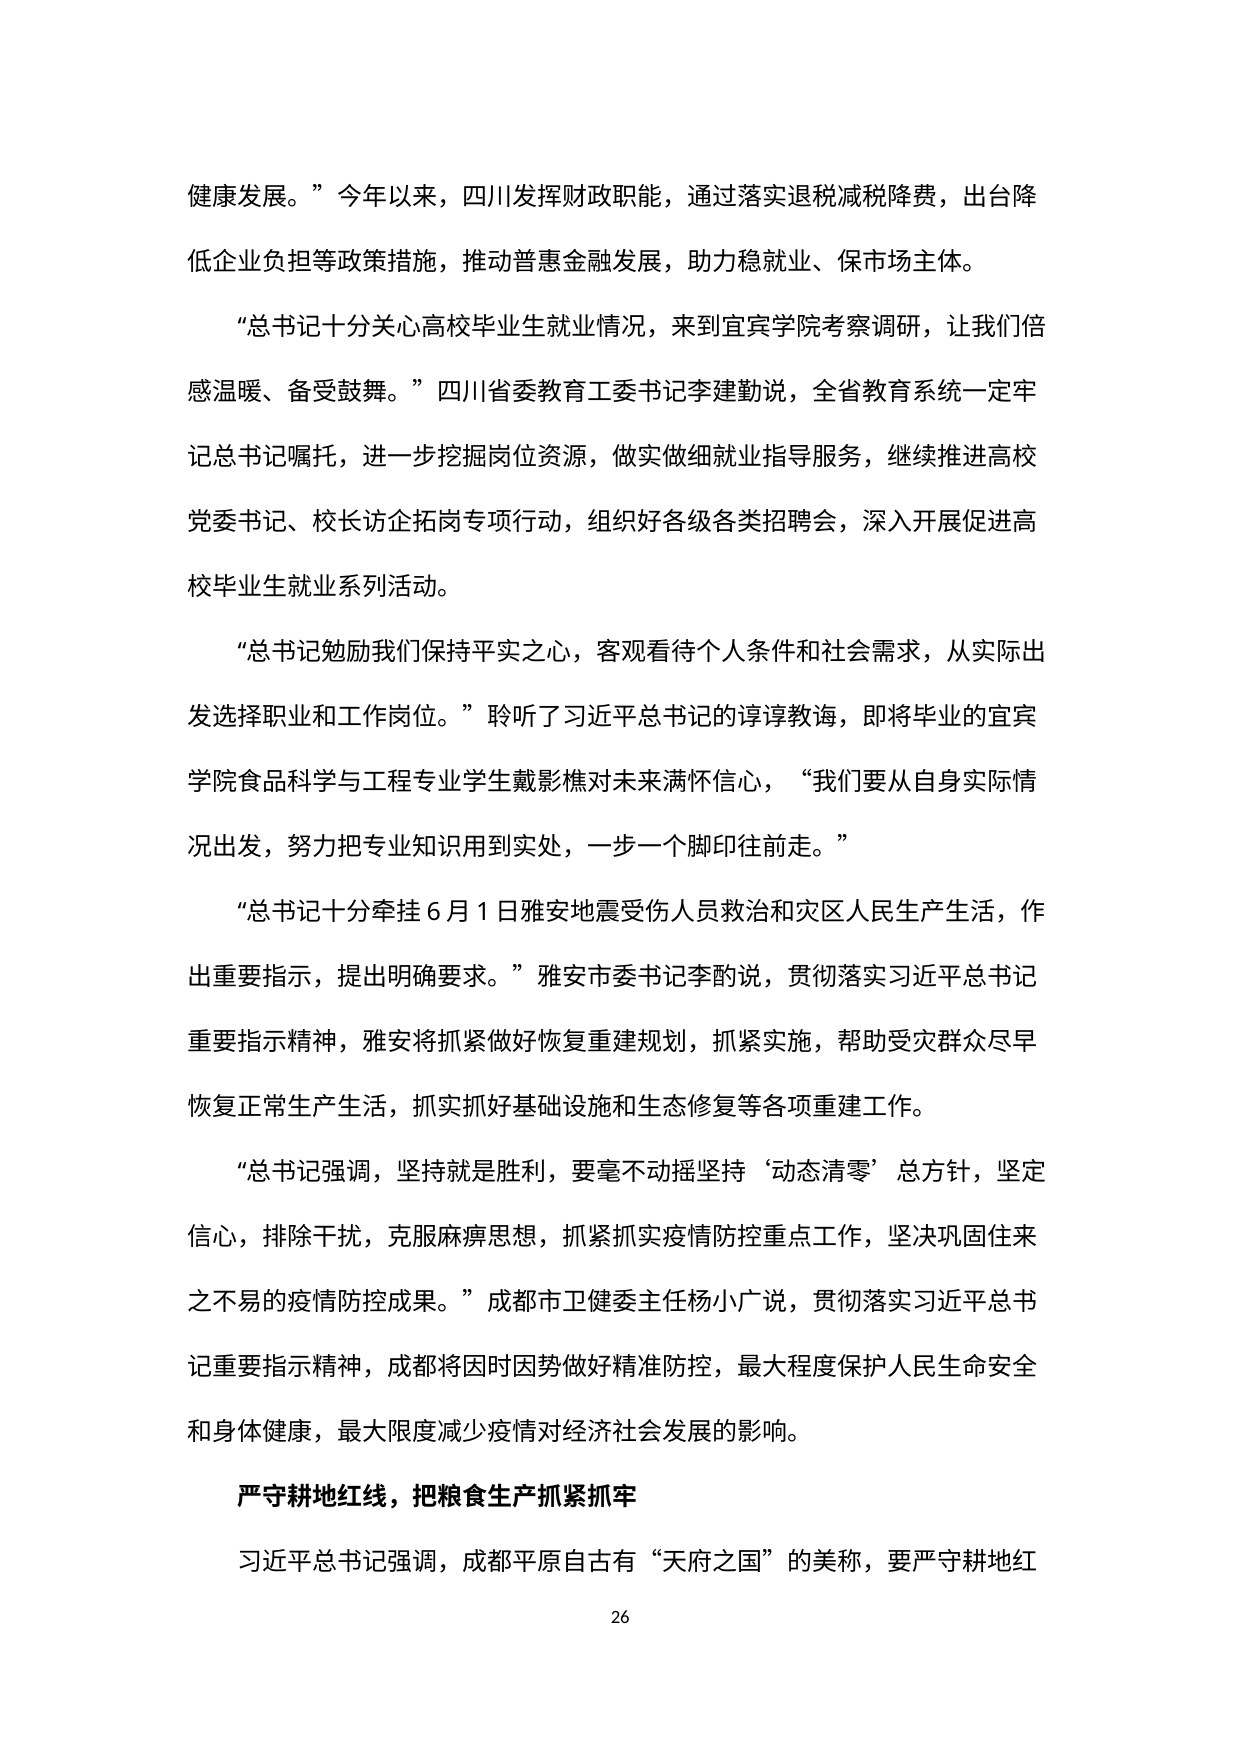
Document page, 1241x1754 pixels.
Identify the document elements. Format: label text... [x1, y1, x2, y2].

text 严守耕地红线，把粮食生产抓紧抓牢 [187, 1462, 1053, 1527]
text “总书记勉励我们保持平实之心，客观看待个人条件和社会需求，从实际出发选择职业和工作岗位。”聆听了习近平总书记的谆谆教诲，即将毕业的宜宾学院食品科学与工程专业学生戴影樵对未来满怀信心，“我们要从自身实际情况出发，努力把专业知识用到实处，一步一个脚印往前走。” [187, 617, 1053, 877]
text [187, 162, 1053, 292]
text “总书记十分关心高校毕业生就业情况，来到宜宾学院考察调研，让我们倍感温暖、备受鼓舞。”四川省委教育工委书记李建勤说，全省教育系统一定牢记总书记嘱托，进一步挖掘岗位资源，做实做细就业指导服务，继续推进高校党委书记、校长访企拓岗专项行动，组织好各级各类招聘会，深入开展促进高校毕业生就业系列活动。 [187, 292, 1053, 617]
text “总书记强调，坚持就是胜利，要毫不动摇坚持‘动态清零’总方针，坚定信心，排除干扰，克服麻痹思想，抓紧抓实疫情防控重点工作，坚决巩固住来之不易的疫情防控成果。”成都市卫健委主任杨小广说，贯彻落实习近平总书记重要指示精神，成都将因时因势做好精准防控，最大程度保护人民生命安全和身体健康，最大限度减少疫情对经济社会发展的影响。 [187, 1137, 1053, 1462]
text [187, 1527, 1053, 1592]
text “总书记十分牵挂6月1日雅安地震受伤人员救治和灾区人民生产生活，作出重要指示，提出明确要求。”雅安市委书记李酌说，贯彻落实习近平总书记重要指示精神，雅安将抓紧做好恢复重建规划，抓紧实施，帮助受灾群众尽早恢复正常生产生活，抓实抓好基础设施和生态修复等各项重建工作。 [187, 877, 1053, 1137]
